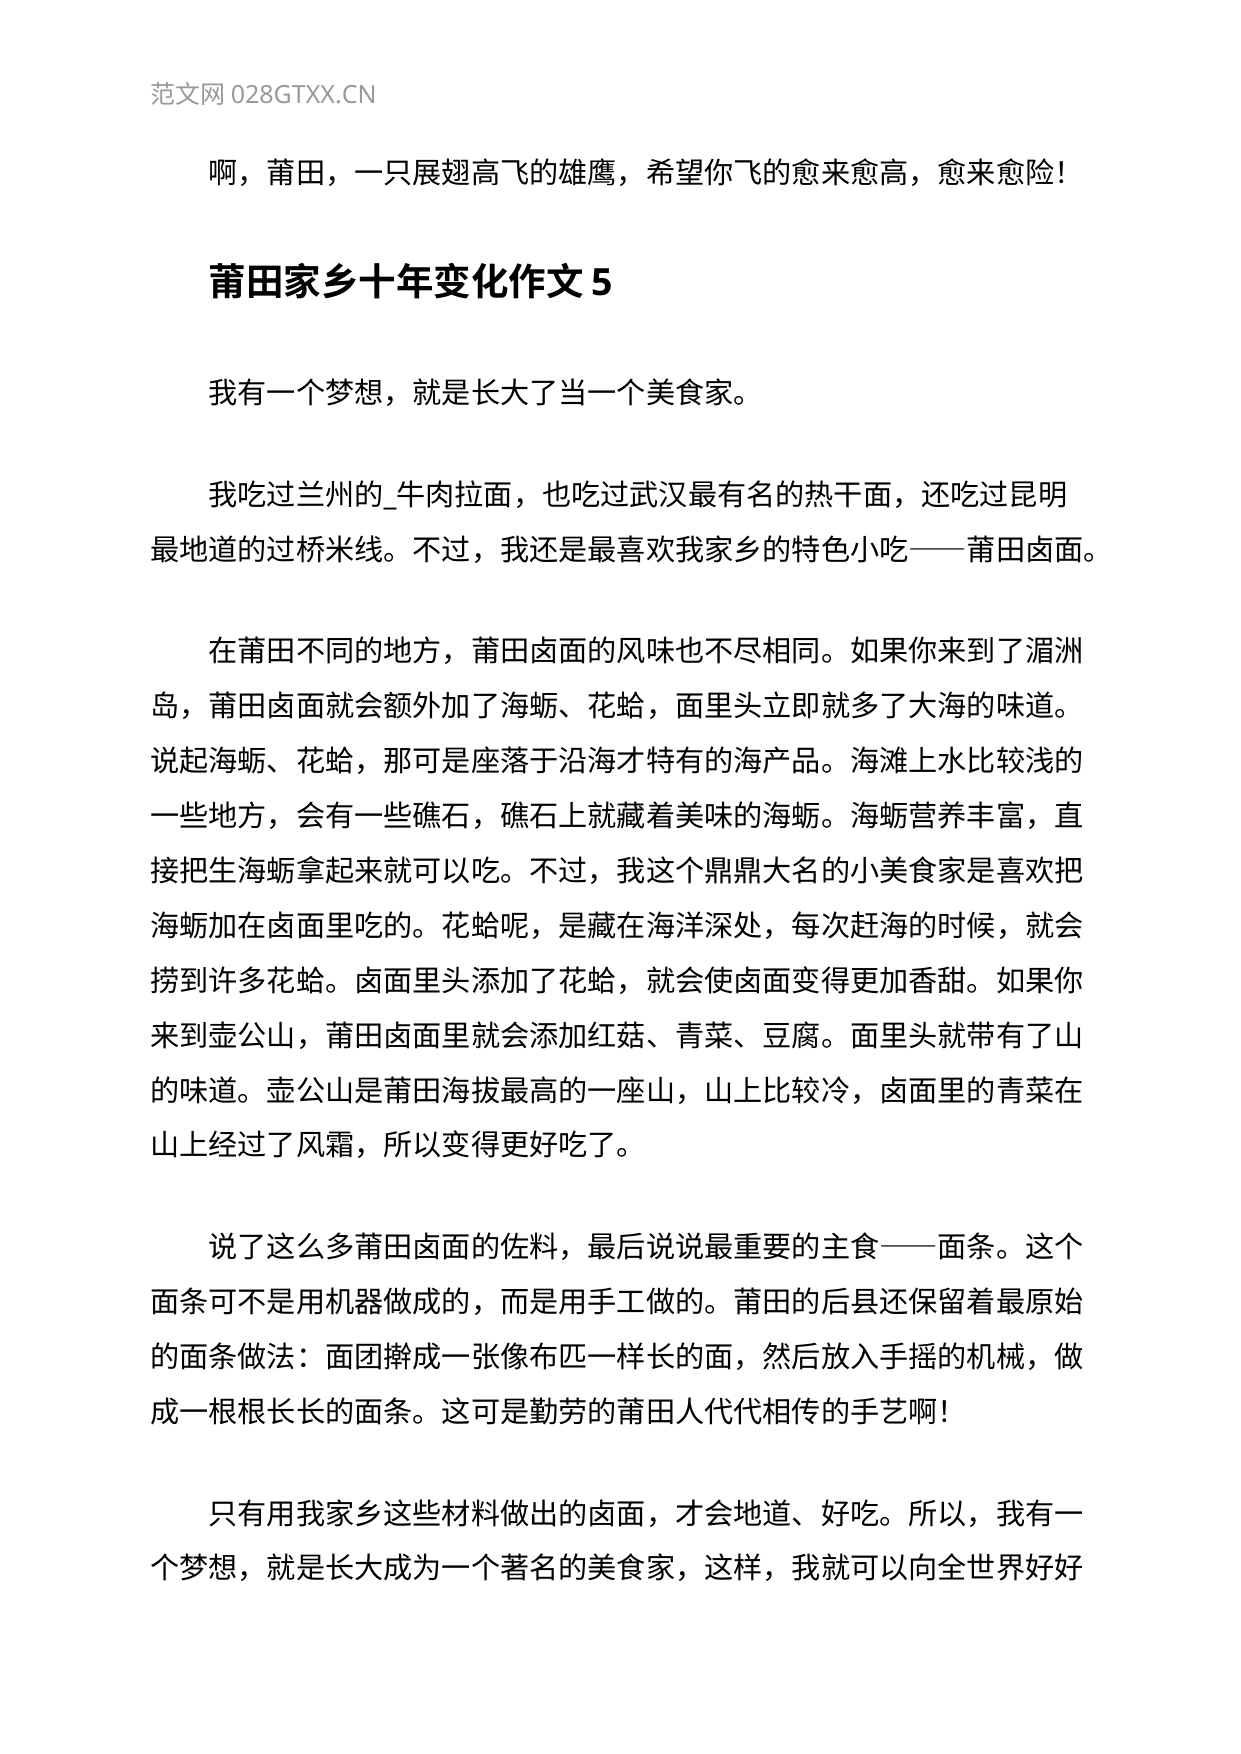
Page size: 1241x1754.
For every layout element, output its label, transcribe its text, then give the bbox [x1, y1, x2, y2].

text 啊，莆田，一只展翅高飞的雄鹰，希望你飞的愈来愈高，愈来愈险！ [150, 150, 1090, 192]
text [150, 1490, 1090, 1587]
text 说了这么多莆田卤面的佐料，最后说说最重要的主食——面条。这个面条可不是用机器做成的，而是用手工做的。莆田的后县还保留着最原始的面条做法：面团擀成一张像布匹一样长的面，然后放入手摇的机械，做成一根根长长的面条。这可是勤劳的莆田人代代相传的手艺啊！ [150, 1224, 1090, 1431]
text 在莆田不同的地方，莆田卤面的风味也不尽相同。如果你来到了湄洲岛，莆田卤面就会额外加了海蛎、花蛤，面里头立即就多了大海的味道。说起海蛎、花蛤，那可是座落于沿海才特有的海产品。海滩上水比较浅的一些地方，会有一些礁石，礁石上就藏着美味的海蛎。海蛎营养丰富，直接把生海蛎拿起来就可以吃。不过，我这个鼎鼎大名的小美食家是喜欢把海蛎加在卤面里吃的。花蛤呢，是藏在海洋深处，每次赶海的时候，就会捞到许多花蛤。卤面里头添加了花蛤，就会使卤面变得更加香甜。如果你来到壶公山，莆田卤面里就会添加红菇、青菜、豆腐。面里头就带有了山的味道。壶公山是莆田海拔最高的一座山，山上比较冷，卤面里的青菜在山上经过了风霜，所以变得更好吃了。 [150, 628, 1090, 1164]
text 莆田家乡十年变化作文5 [150, 252, 1090, 306]
text 我吃过兰州的_牛肉拉面，也吃过武汉最有名的热干面，还吃过昆明最地道的过桥米线。不过，我还是最喜欢我家乡的特色小吃——莆田卤面。 [150, 471, 1090, 568]
text 我有一个梦想，就是长大了当一个美食家。 [150, 369, 1090, 412]
